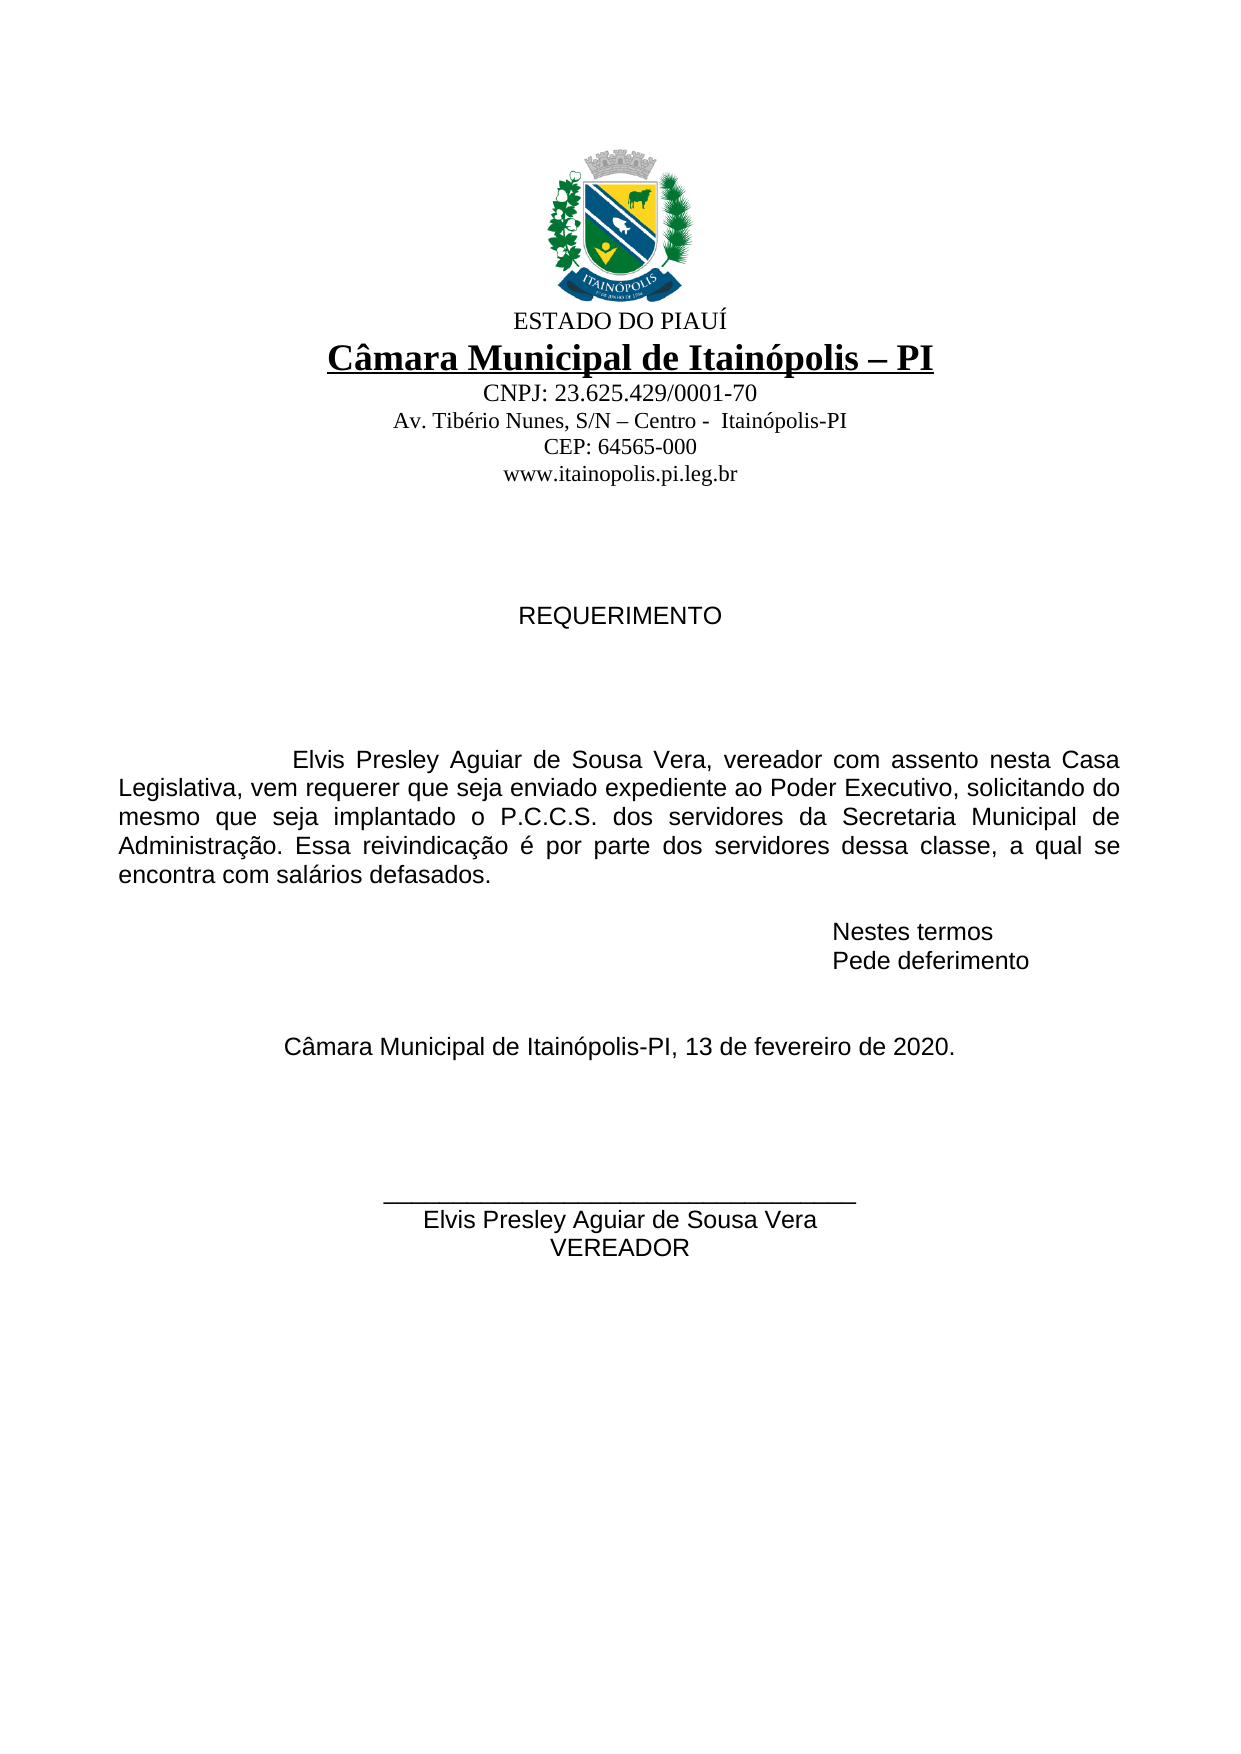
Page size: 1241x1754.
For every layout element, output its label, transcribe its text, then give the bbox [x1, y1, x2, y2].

text Câmara Municipal de Itainópolis – PI [118, 335, 1122, 378]
text Elvis Presley Aguiar de Sousa Vera, vereador com assento nesta Casa Legislativa, vem requerer que seja enviado expediente ao Poder Executivo, solicitando do mesmo que seja implantado o P.C.C.S. dos servidores da Secretaria Municipal de Administração. Essa reivindicação é por parte dos servidores dessa classe, a qual se encontra com salários defasados. [118, 745, 1122, 888]
text Câmara Municipal de Itainópolis-PI, 13 de fevereiro de 2020. [118, 1032, 1122, 1061]
text CNPJ: 23.625.429/0001-70 [118, 378, 1122, 407]
text CEP: 64565-000 [118, 433, 1122, 459]
text VEREADOR [118, 1233, 1122, 1262]
text www.itainopolis.pi.leg.br [118, 459, 1122, 515]
text __________________________________ [118, 1176, 1122, 1205]
picture [544, 146, 696, 307]
text Pede deferimento [118, 946, 1122, 975]
text Elvis Presley Aguiar de Sousa Vera [118, 1205, 1122, 1233]
text ESTADO DO PIAUÍ [118, 306, 1122, 335]
text Av. Tibério Nunes, S/N – Centro - Itainópolis-PI [118, 407, 1122, 433]
text REQUERIMENTO [118, 601, 1122, 630]
text Nestes termos [118, 917, 1122, 946]
